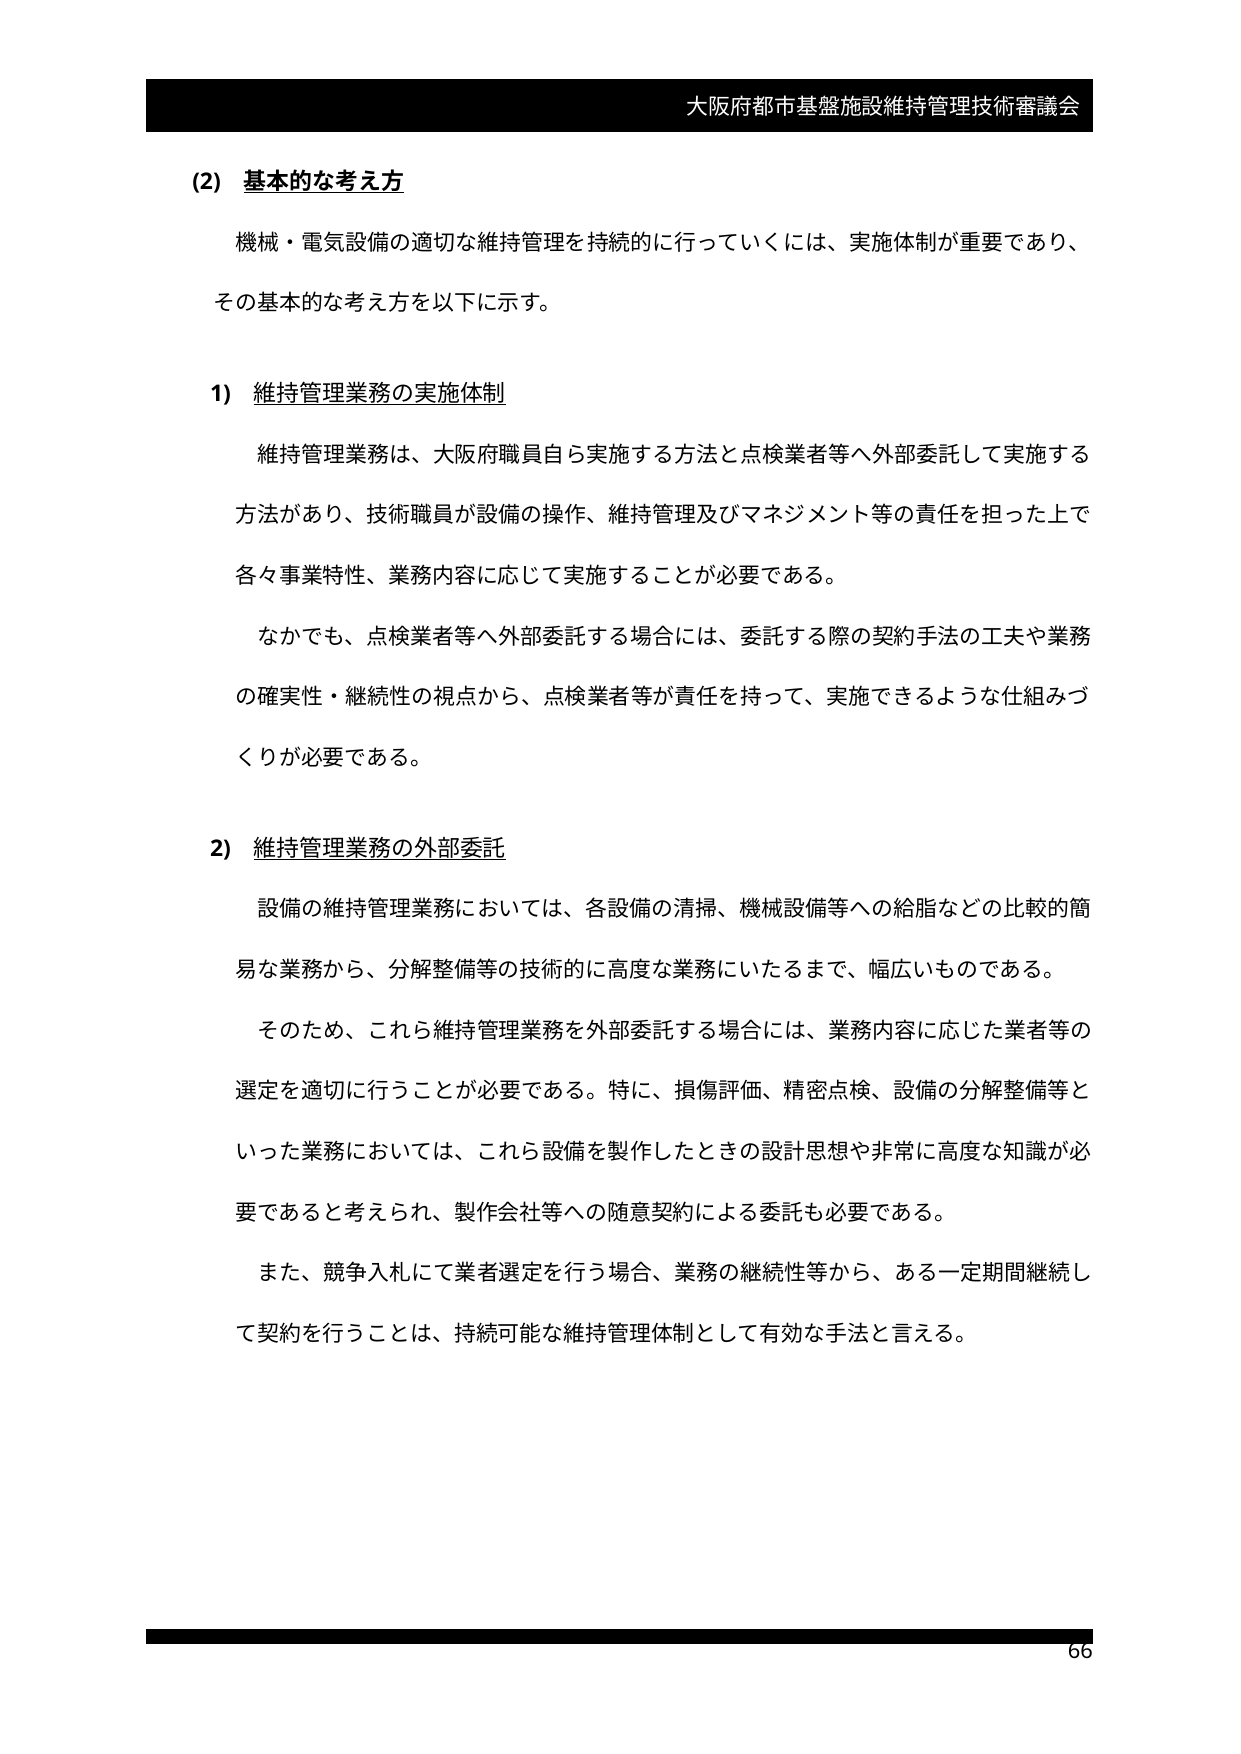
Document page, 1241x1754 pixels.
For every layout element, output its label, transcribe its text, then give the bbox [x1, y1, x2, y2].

list なかでも、点検業者等へ外部委託する場合には、委託する際の契約手法の工夫や業務の確実性・継続性の視点から、点検業者等が責任を持って、実施できるような仕組みづくりが必要である。 [235, 604, 1092, 786]
list 機械・電気設備の適切な維持管理を持続的に行っていくには、実施体制が重要であり、その基本的な考え方を以下に示す。 [213, 210, 1092, 331]
text 設備の維持管理業務においては、各設備の清掃、機械設備等への給脂などの比較的簡易な業務から、分解整備等の技術的に高度な業務にいたるまで、幅広いものである。 [235, 877, 1092, 998]
text また、競争入札にて業者選定を行う場合、業務の継続性等から、ある一定期間継続して契約を行うことは、持続可能な維持管理体制として有効な手法と言える。 [235, 1241, 1092, 1362]
subtitle 基本的な考え方 [192, 149, 1092, 210]
list 維持管理業務は、大阪府職員自ら実施する方法と点検業者等へ外部委託して実施する方法があり、技術職員が設備の操作、維持管理及びマネジメント等の責任を担った上で各々事業特性、業務内容に応じて実施することが必要である。 [235, 422, 1092, 604]
subtitle 維持管理業務の実施体制 [210, 362, 1092, 422]
text そのため、これら維持管理業務を外部委託する場合には、業務内容に応じた業者等の選定を適切に行うことが必要である。特に、損傷評価、精密点検、設備の分解整備等といった業務においては、これら設備を製作したときの設計思想や非常に高度な知識が必要であると考えられ、製作会社等への随意契約による委託も必要である。 [235, 998, 1092, 1241]
subtitle 維持管理業務の外部委託 [210, 816, 1092, 877]
